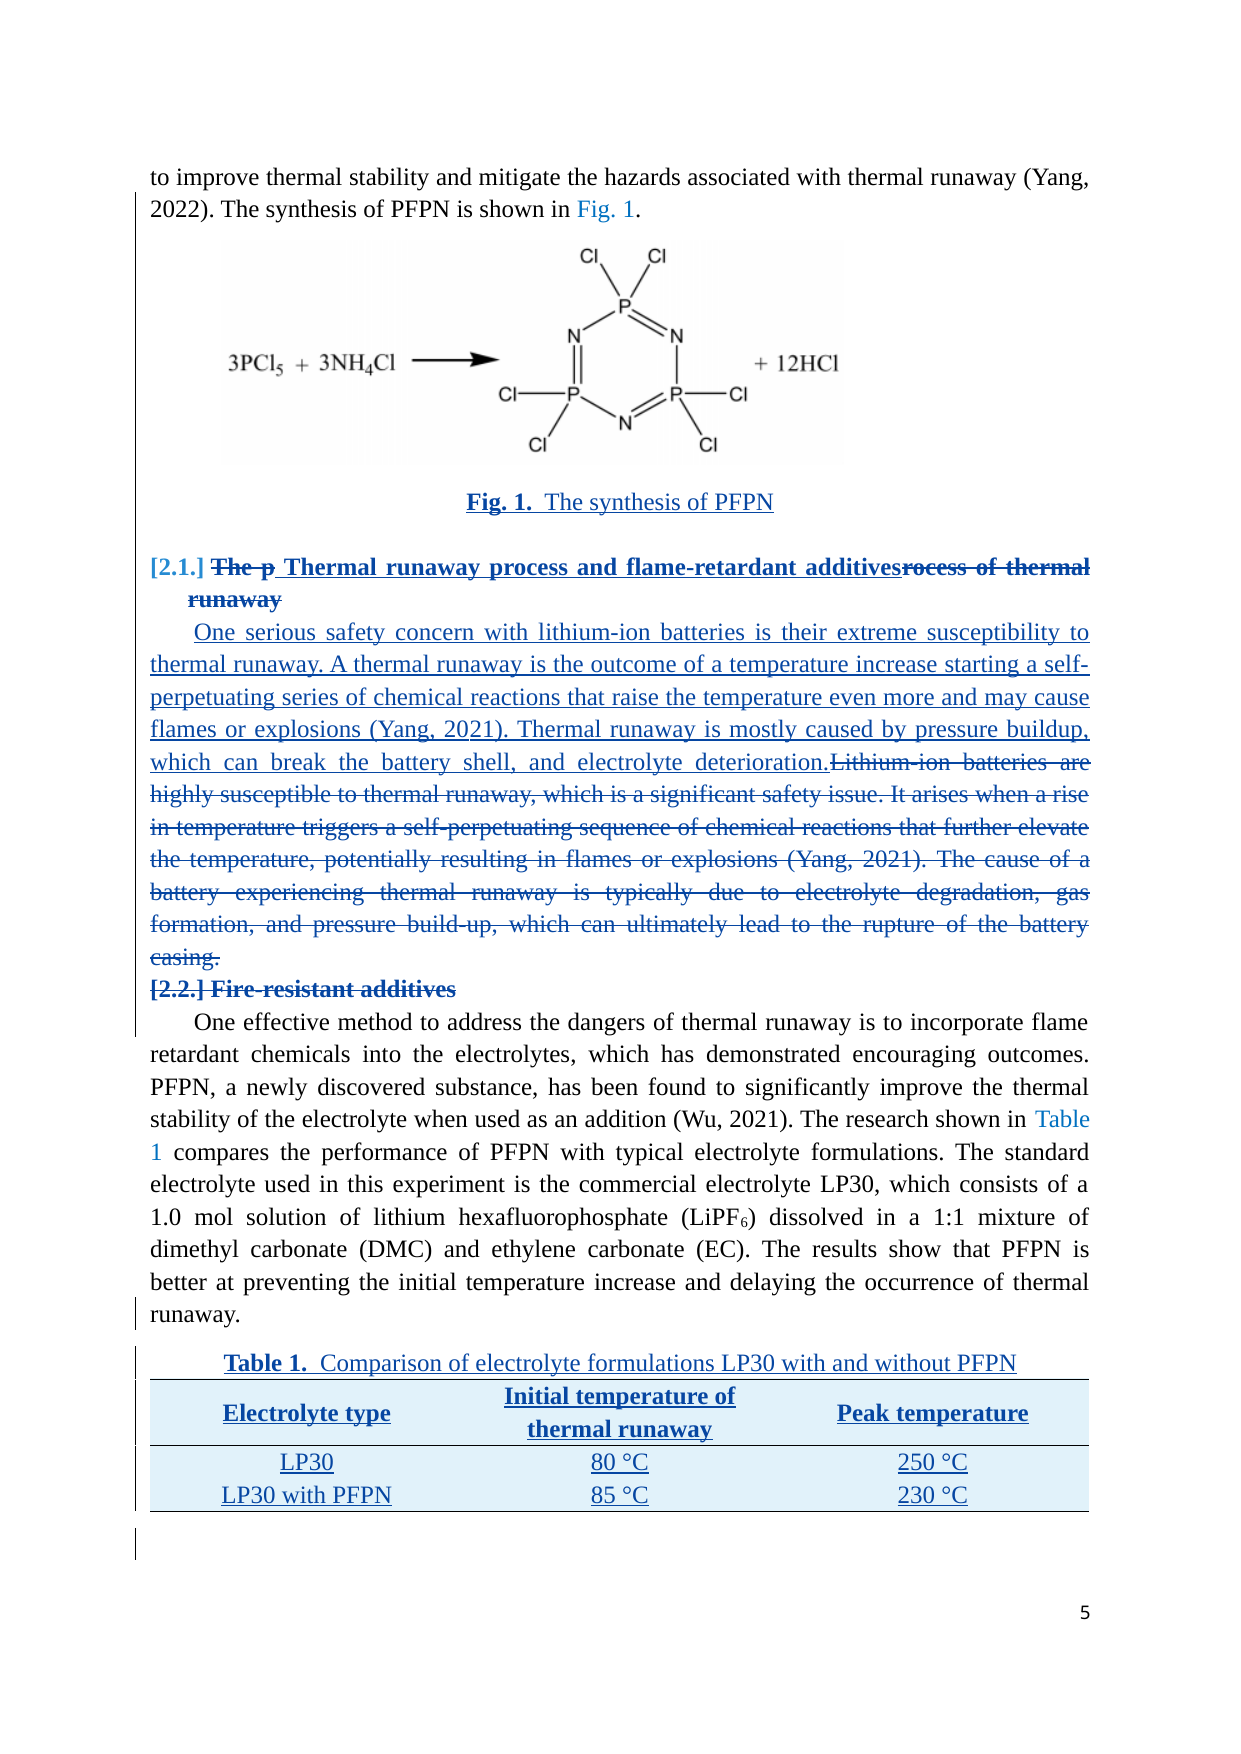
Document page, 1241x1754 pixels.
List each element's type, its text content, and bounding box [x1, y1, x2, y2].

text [150, 160, 1090, 225]
picture [199, 224, 915, 468]
text One effective method to address the dangers of thermal runaway is to incorporate flame retardant chemicals into the electrolytes, which has demonstrated encouraging outcomes. PFPN, a newly discovered substance, has been found to significantly improve the thermal stability of the electrolyte when used as an addition (Wu, 2021). The research shown in Table 1 compares the performance of PFPN with typical electrolyte formulations. The standard electrolyte used in this experiment is the commercial electrolyte LP30, which consists of a 1.0 mol solution of lithium hexafluorophosphate (LiPF6) dissolved in a 1:1 mixture of dimethyl carbonate (DMC) and ethylene carbonate (EC). The results show that PFPN is better at preventing the initial temperature increase and delaying the occurrence of thermal runaway. [150, 1005, 1090, 1330]
